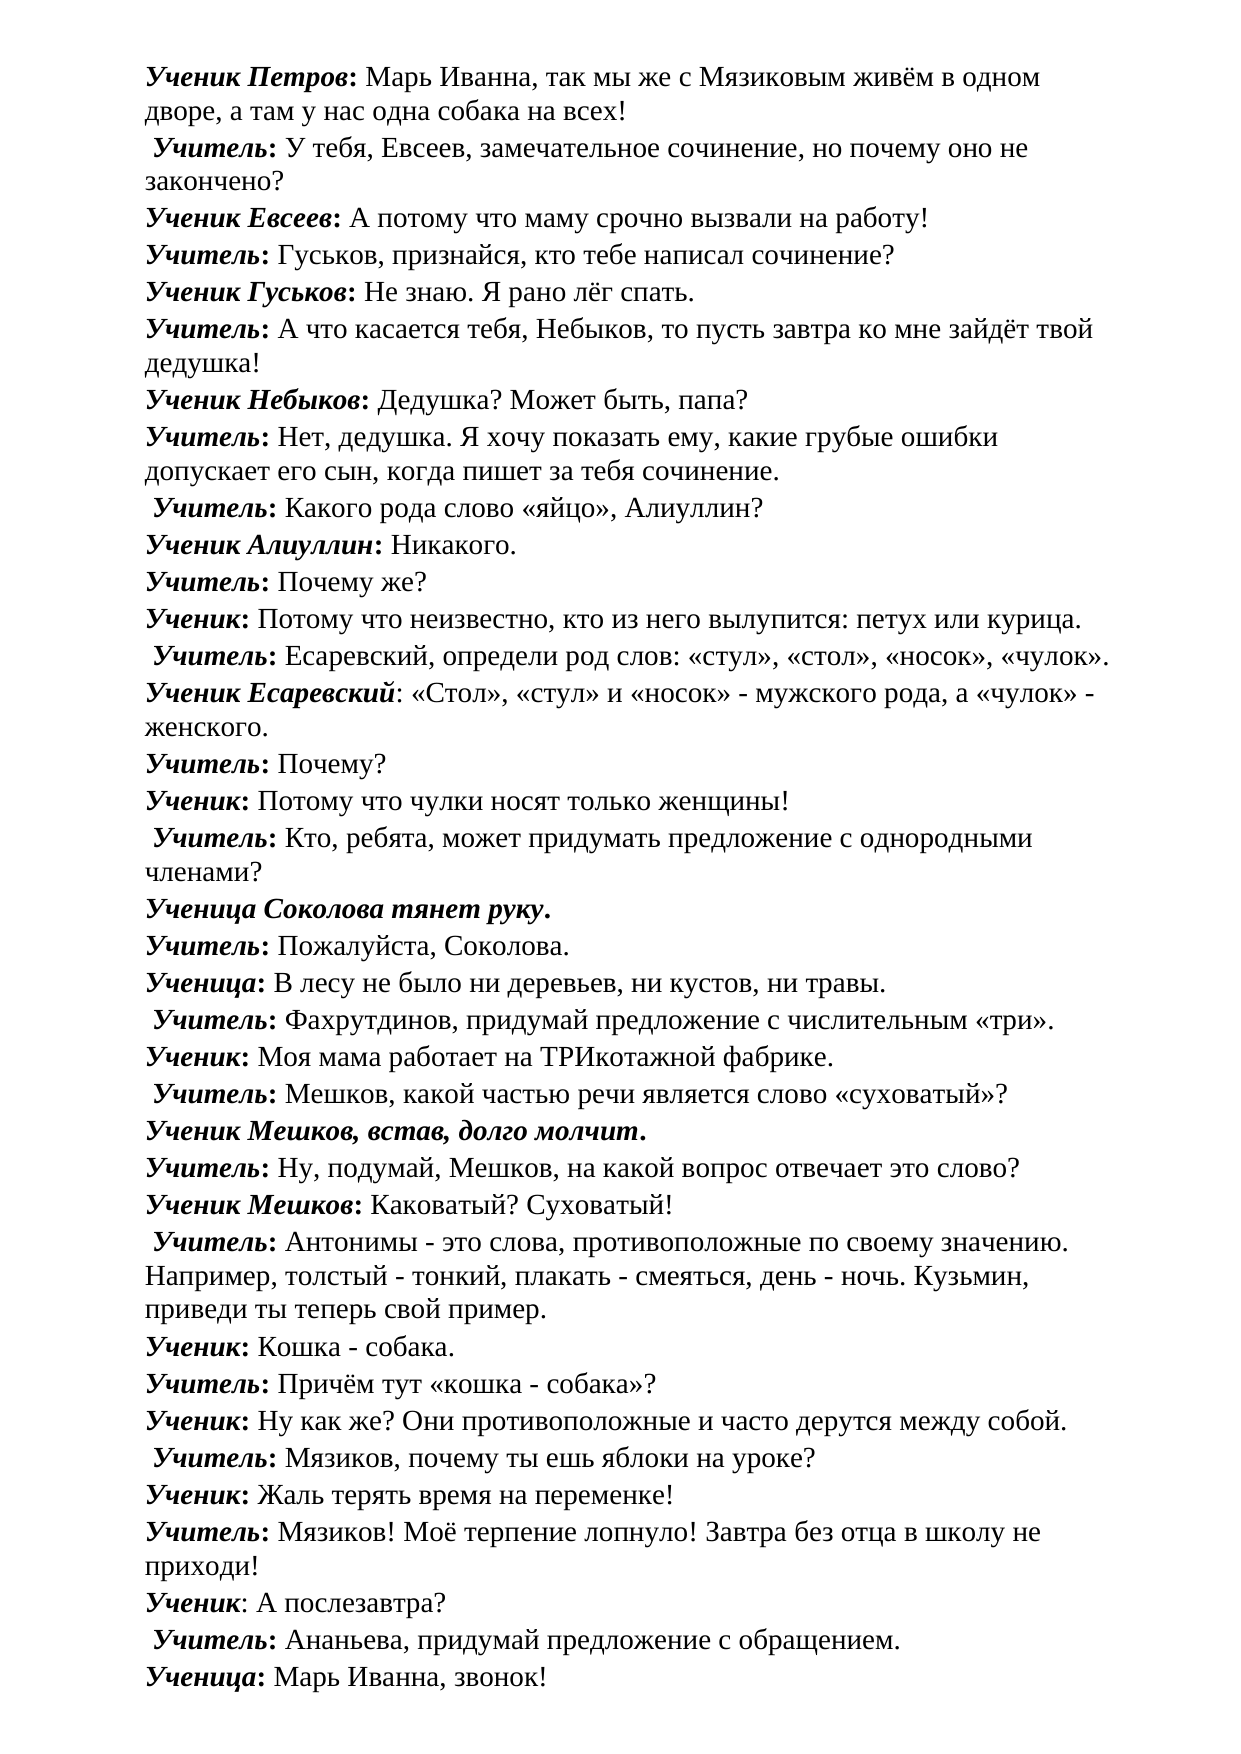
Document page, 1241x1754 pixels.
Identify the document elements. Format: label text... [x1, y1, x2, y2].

text Ученик Есаревский: «Стол», «стул» и «носок» - мужского рода, а «чулок» - женского. [144, 675, 1125, 742]
text Учитель: Мешков, какой частью речи является слово «суховатый»? [144, 1076, 1125, 1110]
text Ученик: Потому что чулки носят только женщины! [144, 783, 1125, 817]
text Учитель: Кто, ребята, может придумать предложение с однородными членами? [144, 820, 1125, 887]
text Учитель: Ананьева, придумай предложение с обращением. [144, 1622, 1125, 1655]
text Ученица: Марь Иванна, звонок! [144, 1659, 1125, 1692]
text Ученик: А послезавтра? [144, 1585, 1125, 1618]
text Учитель: У тебя, Евсеев, замечательное сочинение, но почему оно не закончено? [144, 130, 1125, 197]
text Ученик Петров: Марь Иванна, так мы же с Мязиковым живём в одном дворе, а там у нас одна собака на всех! [144, 59, 1125, 126]
text Ученик: Ну как же? Они противоположные и часто дерутся между собой. [144, 1403, 1125, 1436]
text Учитель: Ну, подумай, Мешков, на какой вопрос отвечает это слово? [144, 1150, 1125, 1184]
text Ученик: Кошка - собака. [144, 1329, 1125, 1362]
text Учитель: Причём тут «кошка - собака»? [144, 1366, 1125, 1399]
text Учитель: Почему же? [144, 564, 1125, 598]
text Учитель: Мязиков, почему ты ешь яблоки на уроке? [144, 1440, 1125, 1473]
text Ученик Гуськов: Не знаю. Я рано лёг спать. [144, 274, 1125, 308]
text Учитель: Фахрутдинов, придумай предложение с числительным «три». [144, 1002, 1125, 1036]
text Учитель: Нет, дедушка. Я хочу показать ему, какие грубые ошибки допускает его сын, когда пишет за тебя сочинение. [144, 419, 1125, 486]
text Учитель: Почему? [144, 746, 1125, 779]
text Учитель: Мязиков! Моё терпение лопнуло! Завтра без отца в школу не приходи! [144, 1514, 1125, 1581]
text Учитель: Пожалуйста, Соколова. [144, 928, 1125, 961]
text Ученик: Жаль терять время на переменке! [144, 1477, 1125, 1511]
text Ученик Евсеев: А потому что маму срочно вызвали на работу! [144, 200, 1125, 234]
text Учитель: А что касается тебя, Небыков, то пусть завтра ко мне зайдёт твой дедушка! [144, 312, 1125, 379]
text Ученица Соколова тянет руку. [144, 891, 1125, 924]
text Ученик Мешков: Каковатый? Суховатый! [144, 1187, 1125, 1221]
text Ученик: Потому что неизвестно, кто из него вылупится: петух или курица. [144, 601, 1125, 635]
text Учитель: Есаревский, определи род слов: «стул», «стол», «носок», «чулок». [144, 638, 1125, 672]
text Учитель: Гуськов, признайся, кто тебе написал сочинение? [144, 237, 1125, 271]
text Ученик Мешков, встав, долго молчит. [144, 1113, 1125, 1147]
text Ученик: Моя мама работает на ТРИкотажной фабрике. [144, 1039, 1125, 1073]
text Ученик Алиуллин: Никакого. [144, 527, 1125, 561]
text Ученица: В лесу не было ни деревьев, ни кустов, ни травы. [144, 965, 1125, 998]
text Учитель: Какого рода слово «яйцо», Алиуллин? [144, 490, 1125, 523]
text Ученик Небыков: Дедушка? Может быть, папа? [144, 382, 1125, 416]
text Учитель: Антонимы - это слова, противоположные по своему значению. Например, толстый - тонкий, плакать - смеяться, день - ночь. Кузьмин, приведи ты теперь свой пример. [144, 1224, 1125, 1325]
